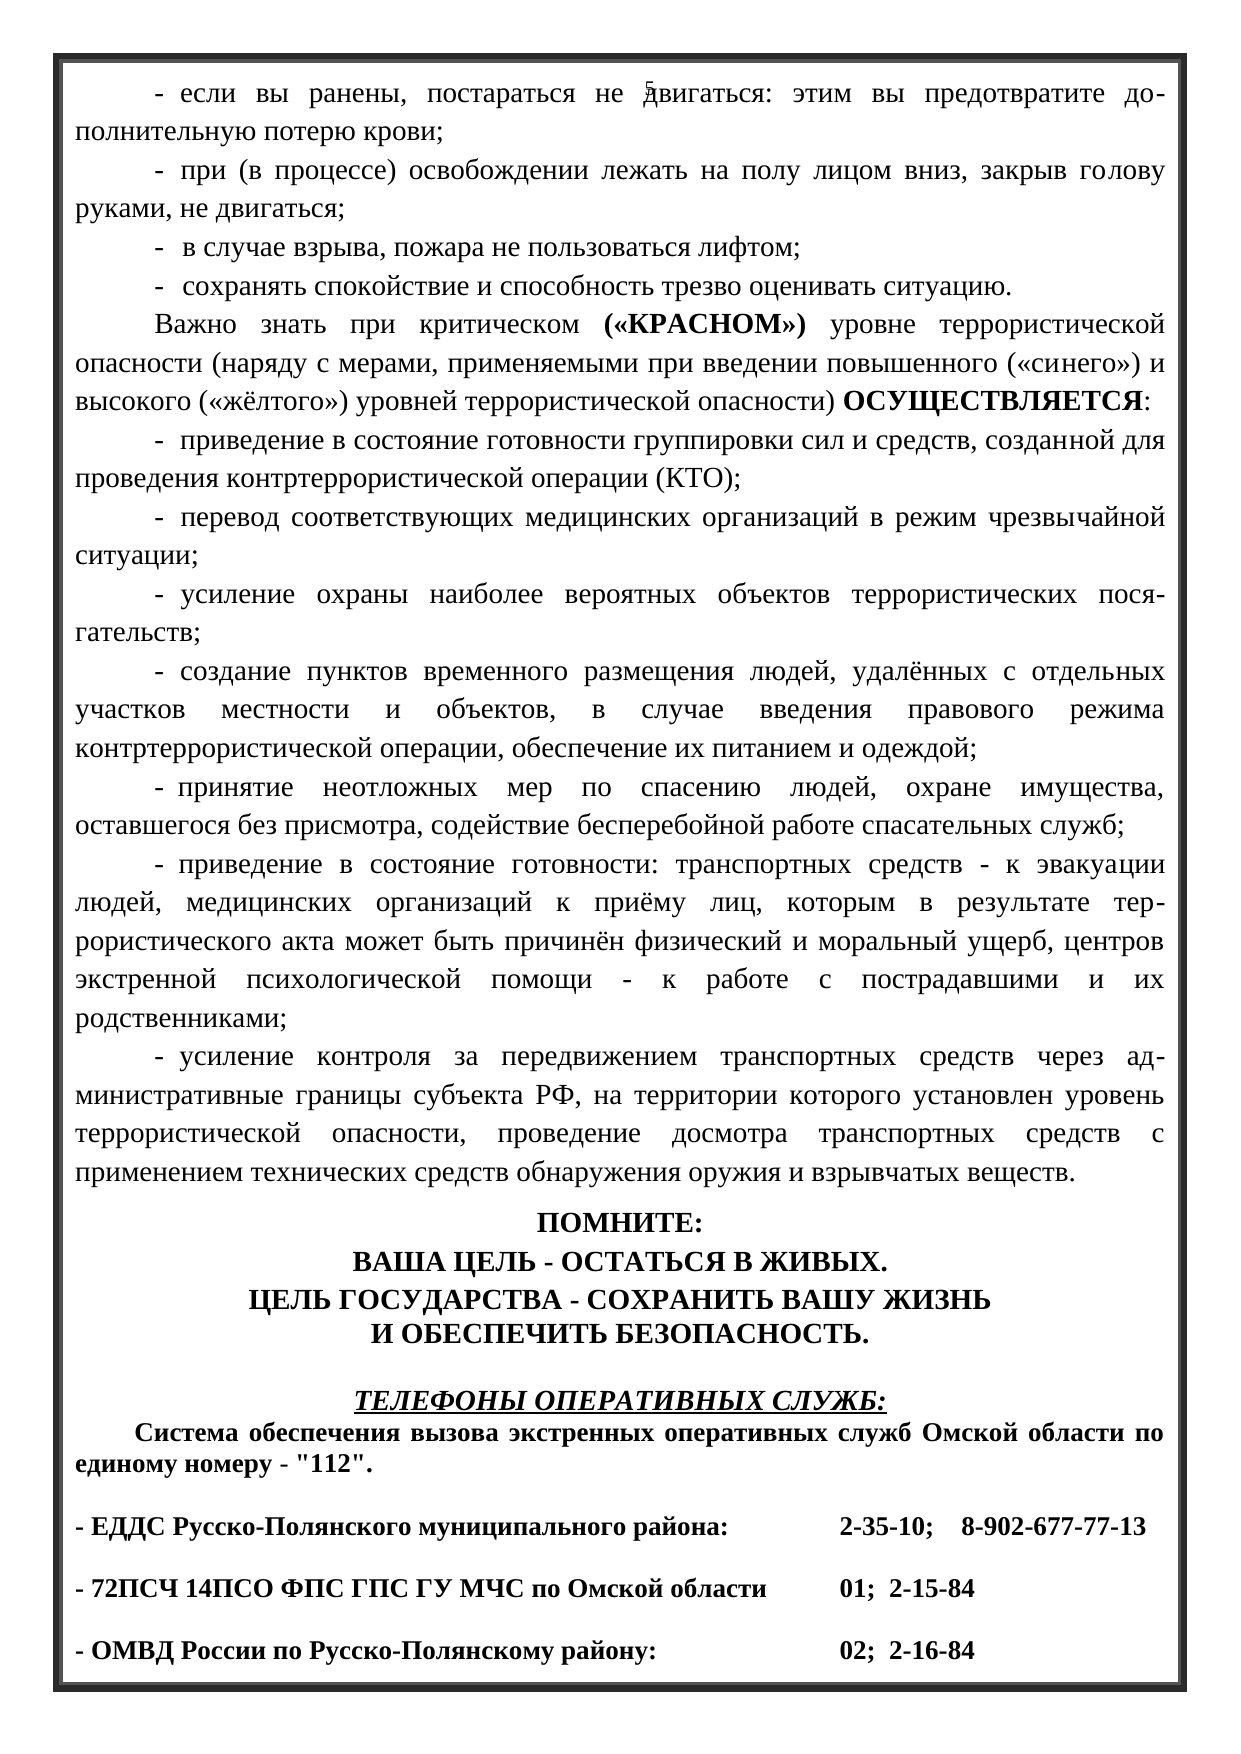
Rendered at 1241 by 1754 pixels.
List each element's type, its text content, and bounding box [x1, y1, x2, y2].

list усиление охраны наиболее вероятных объектов террористических посягательств; [75, 576, 1165, 648]
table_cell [64, 1635, 828, 1666]
text ПОМНИТЕ: [75, 1205, 1165, 1239]
list перевод соответствующих медицинских организаций в режим чрезвычайной ситуации; [75, 499, 1165, 571]
list если вы ранены, постараться не двигаться: этим вы предотвратите дополнительную потерю крови; [75, 75, 1165, 147]
list принятие неотложных мер по спасению людей, охране имущества, оставшегося без присмотра, содействие бесперебойной работе спасательных служб; [75, 769, 1165, 841]
list при (в процессе) освобождении лежать на полу лицом вниз, закрыв голову руками, не двигаться; [75, 152, 1165, 224]
table_cell 01; 2-15-84 [828, 1572, 1178, 1634]
list создание пунктов временного размещения людей, удалённых с отдельных участков местности и объектов, в случае введения правового режима контртеррористической операции, обеспечение их питанием и одеждой; [75, 653, 1165, 764]
table_header 2-35-10; 8-902-677-77-13 [828, 1510, 1178, 1572]
text ЦЕЛЬ ГОСУДАРСТВА - СОХРАНИТЬ ВАШУ ЖИЗНЬ И ОБЕСПЕЧИТЬ БЕЗОПАСНОСТЬ. [75, 1282, 1165, 1349]
table_cell - 72ПСЧ 14ПСО ФПС ГПС ГУ МЧС по Омской области [64, 1572, 828, 1634]
list приведение в состояние готовности группировки сил и средств, созданной для проведения контртеррористической операции (КТО); [75, 422, 1165, 494]
list приведение в состояние готовности: транспортных средств - к эвакуации людей, медицинских организаций к приёму лиц, которым в результате террористического акта может быть причинён физический и моральный ущерб, центров экстренной психологической помощи - к работе с пострадавшими и их родственниками; [75, 846, 1165, 1033]
text Система обеспечения вызова экстренных оперативных служб Омской области по единому номеру - "112". [75, 1416, 1165, 1479]
list в случае взрыва, пожара не пользоваться лифтом; [75, 229, 1165, 263]
list сохранять спокойствие и способность трезво оценивать ситуацию. [75, 268, 1165, 301]
list усиление контроля за передвижением транспортных средств через административные границы субъекта РФ, на территории которого установлен уровень террористической опасности, проведение досмотра транспортных средств с применением технических средств обнаружения оружия и взрывчатых веществ. [75, 1038, 1165, 1188]
table_header - ЕДДС Русско-Полянского муниципального района: [64, 1510, 828, 1572]
text ТЕЛЕФОНЫ ОПЕРАТИВНЫХ СЛУЖБ: [75, 1383, 1165, 1416]
text Важно знать при критическом («КРАСНОМ») уровне террористической опасности (наряду с мерами, применяемыми при введении повышенного («синего») и высокого («жёлтого») уровней террористической опасности) ОСУЩЕСТВЛЯЕТСЯ: [75, 306, 1165, 417]
text ВАША ЦЕЛЬ - ОСТАТЬСЯ В ЖИВЫХ. [75, 1244, 1165, 1277]
table_cell 02; 2-16-84 [828, 1635, 1178, 1666]
